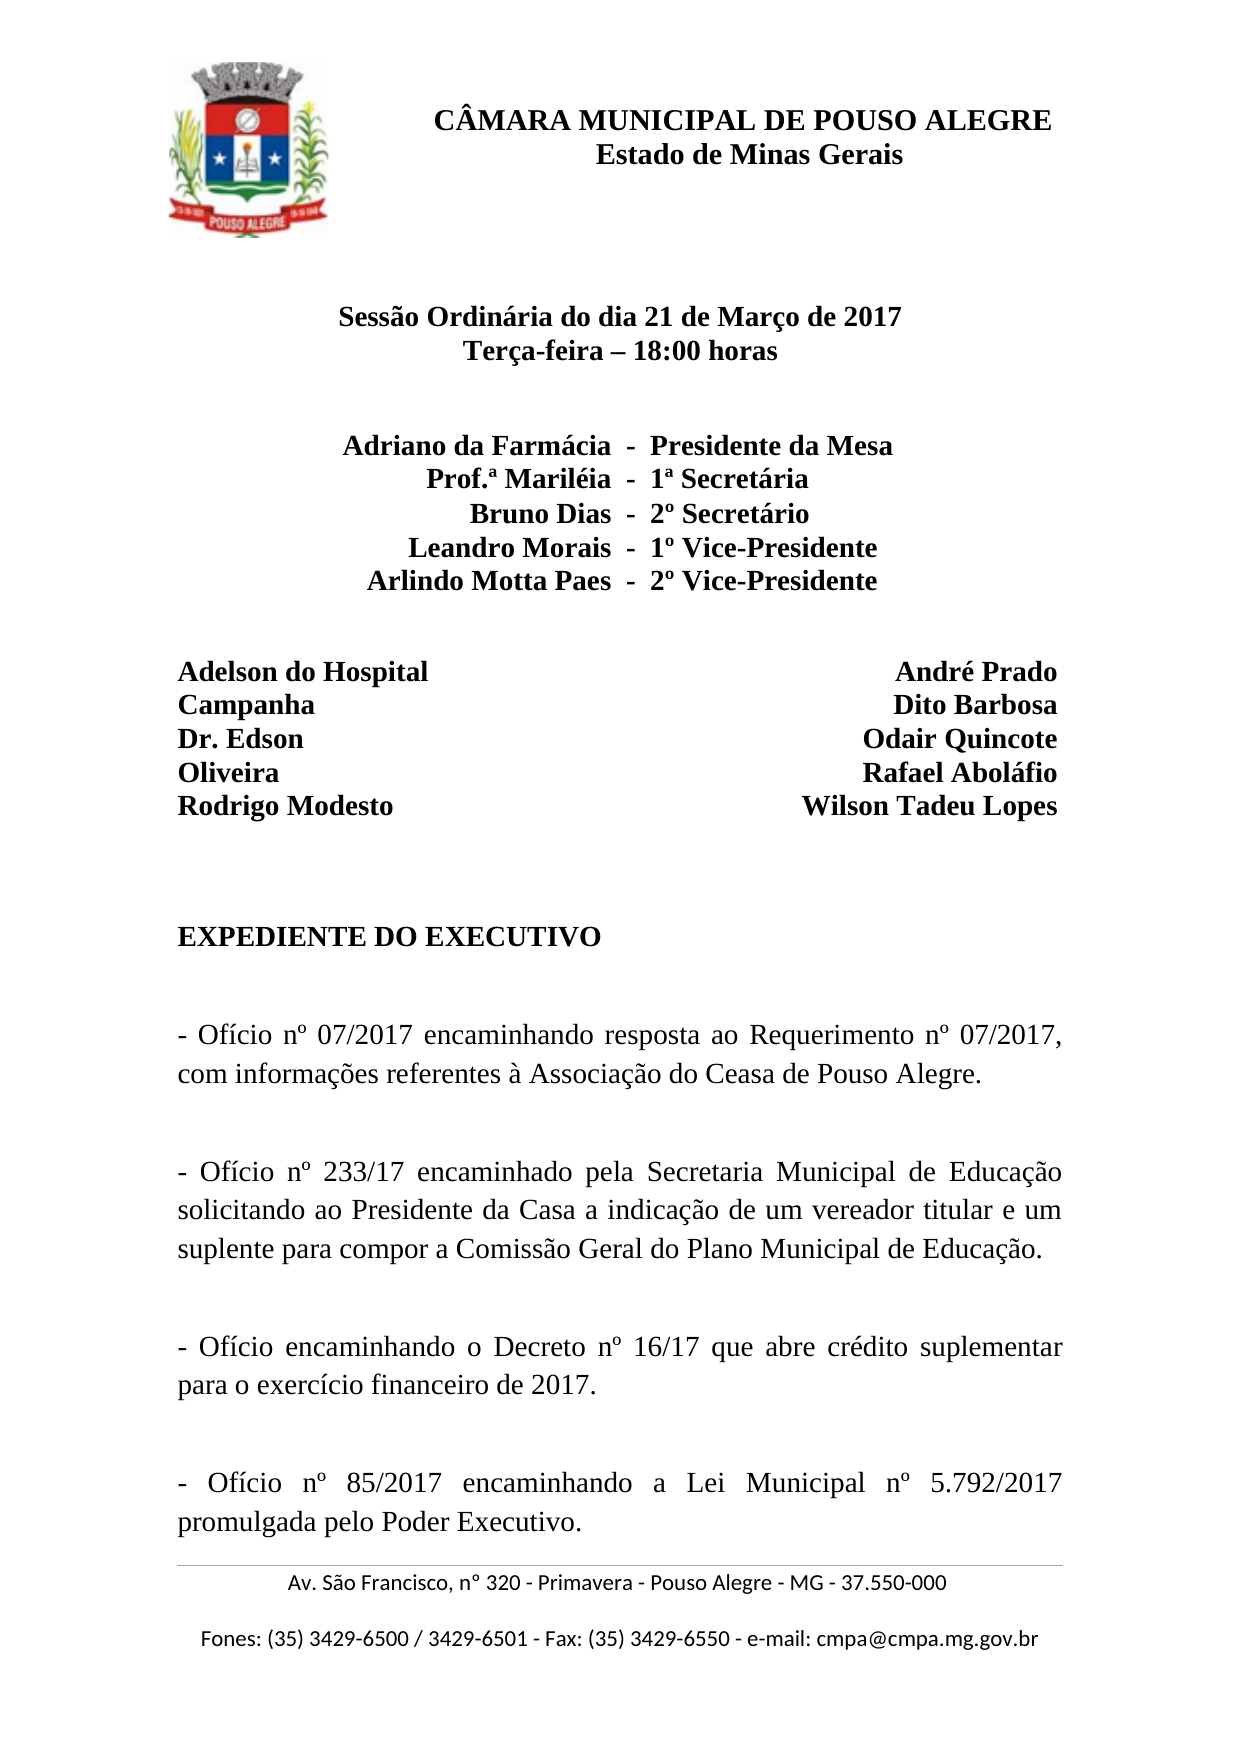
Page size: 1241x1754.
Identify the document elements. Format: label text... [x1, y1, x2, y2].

table_cell - 2º Secretário [619, 496, 1067, 530]
table_header - Presidente da Mesa [619, 428, 1067, 462]
text EXPEDIENTE DO EXECUTIVO [177, 886, 1063, 953]
table_cell Rodrigo Modesto [170, 789, 617, 822]
table_cell Rafael Aboláfio [617, 755, 1065, 788]
text - Ofício encaminhando o Decreto nº 16/17 que abre crédito suplementar para o exercício financeiro de 2017. [177, 1290, 1063, 1401]
table_cell Odair Quincote [617, 721, 1065, 755]
table_cell Bruno Dias [170, 496, 618, 530]
table_header André Prado [617, 654, 1065, 687]
table_cell - 2º Vice-Presidente [619, 563, 1067, 598]
table_cell Arlindo Motta Paes [170, 563, 618, 598]
table_cell Dito Barbosa [617, 688, 1065, 721]
table_cell Leandro Morais [170, 530, 618, 563]
table_cell - 1º Vice-Presidente [619, 530, 1067, 563]
picture [168, 62, 329, 238]
text Terça-feira – 18:00 horas [177, 333, 1063, 366]
table_header Adelson do Hospital [170, 654, 617, 687]
text - Ofício nº 07/2017 encaminhando resposta ao Requerimento nº 07/2017, com informações referentes à Associação do Ceasa de Pouso Alegre. [177, 979, 1063, 1089]
table_header Adriano da Farmácia [170, 428, 618, 462]
table_cell Prof.ª Mariléia [170, 462, 618, 496]
text - Ofício nº 233/17 encaminhado pela Secretaria Municipal de Educação solicitando ao Presidente da Casa a indicação de um vereador titular e um suplente para compor a Comissão Geral do Plano Municipal de Educação. [177, 1115, 1063, 1264]
text Sessão Ordinária do dia 21 de Março de 2017 [177, 299, 1063, 333]
text - Ofício nº 85/2017 encaminhando a Lei Municipal nº 5.792/2017 promulgada pelo Poder Executivo. [177, 1427, 1063, 1537]
table_cell Dr. Edson [170, 721, 617, 755]
table_cell Wilson Tadeu Lopes [617, 789, 1065, 822]
table_cell Campanha [170, 688, 617, 721]
table_cell Oliveira [170, 755, 617, 788]
table_cell - 1ª Secretária [619, 462, 1067, 496]
